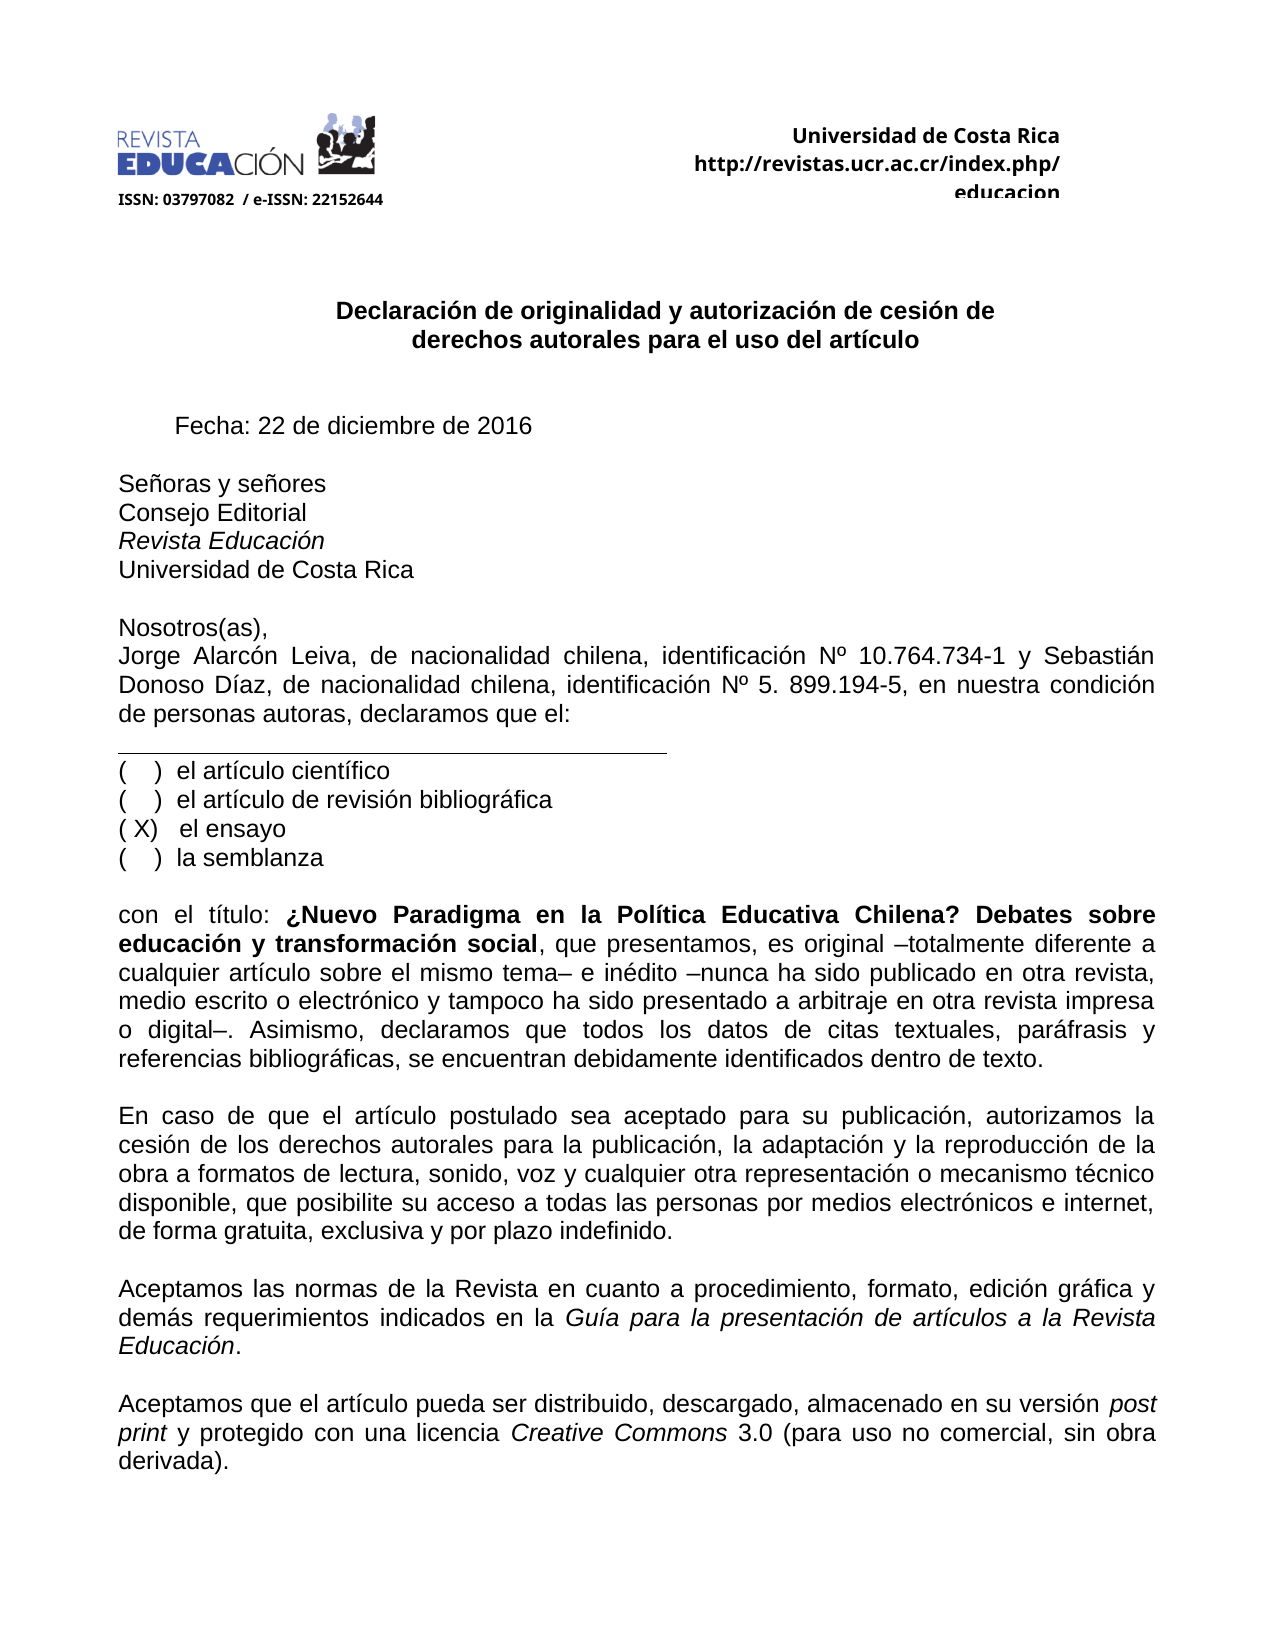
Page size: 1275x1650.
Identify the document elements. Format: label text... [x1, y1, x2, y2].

text Aceptamos que el artículo pueda ser distribuido, descargado, almacenado en su versión post print y protegido con una licencia Creative Commons 3.0 (para uso no comercial, sin obra derivada). [118, 1389, 1157, 1475]
text derechos autorales para el uso del artículo [118, 325, 1157, 354]
text con el título: ¿Nuevo Paradigma en la Política Educativa Chilena? Debates sobre educación y transformación social, que presentamos, es original –totalmente diferente a cualquier artículo sobre el mismo tema– e inédito –nunca ha sido publicado en otra revista, medio escrito o electrónico y tampoco ha sido presentado a arbitraje en otra revista impresa o digital–. Asimismo, declaramos que todos los datos de citas textuales, paráfrasis y referencias bibliográficas, se encuentran debidamente identificados dentro de texto. [118, 900, 1157, 1073]
text ( ) el artículo de revisión bibliográfica [118, 785, 1157, 814]
text Consejo Editorial [118, 498, 1157, 526]
text Revista Educación [118, 526, 1157, 555]
text Aceptamos las normas de la Revista en cuanto a procedimiento, formato, edición gráfica y demás requerimientos indicados en la Guía para la presentación de artículos a la Revista Educación. [118, 1274, 1157, 1360]
text Fecha: 22 de diciembre de 2016 [118, 411, 1157, 440]
text Universidad de Costa Rica [118, 555, 1157, 584]
text En caso de que el artículo postulado sea aceptado para su publicación, autorizamos la cesión de los derechos autorales para la publicación, la adaptación y la reproducción de la obra a formatos de lectura, sonido, voz y cualquier otra representación o mecanismo técnico disponible, que posibilite su acceso a todas las personas por medios electrónicos e internet, de forma gratuita, exclusiva y por plazo indefinido. [118, 1101, 1157, 1245]
text ( ) el artículo científico [118, 756, 1157, 785]
text ( X) el ensayo [118, 814, 1157, 843]
text Nosotros(as), [118, 613, 1157, 641]
text Señoras y señores [118, 469, 1157, 498]
text Jorge Alarcón Leiva, de nacionalidad chilena, identificación Nº 10.764.734-1 y Sebastián Donoso Díaz, de nacionalidad chilena, identificación Nº 5. 899.194-5, en nuestra condición de personas autoras, declaramos que el: [118, 641, 1157, 728]
text Declaración de originalidad y autorización de cesión de [118, 296, 1157, 325]
text ( ) la semblanza [118, 843, 1157, 871]
